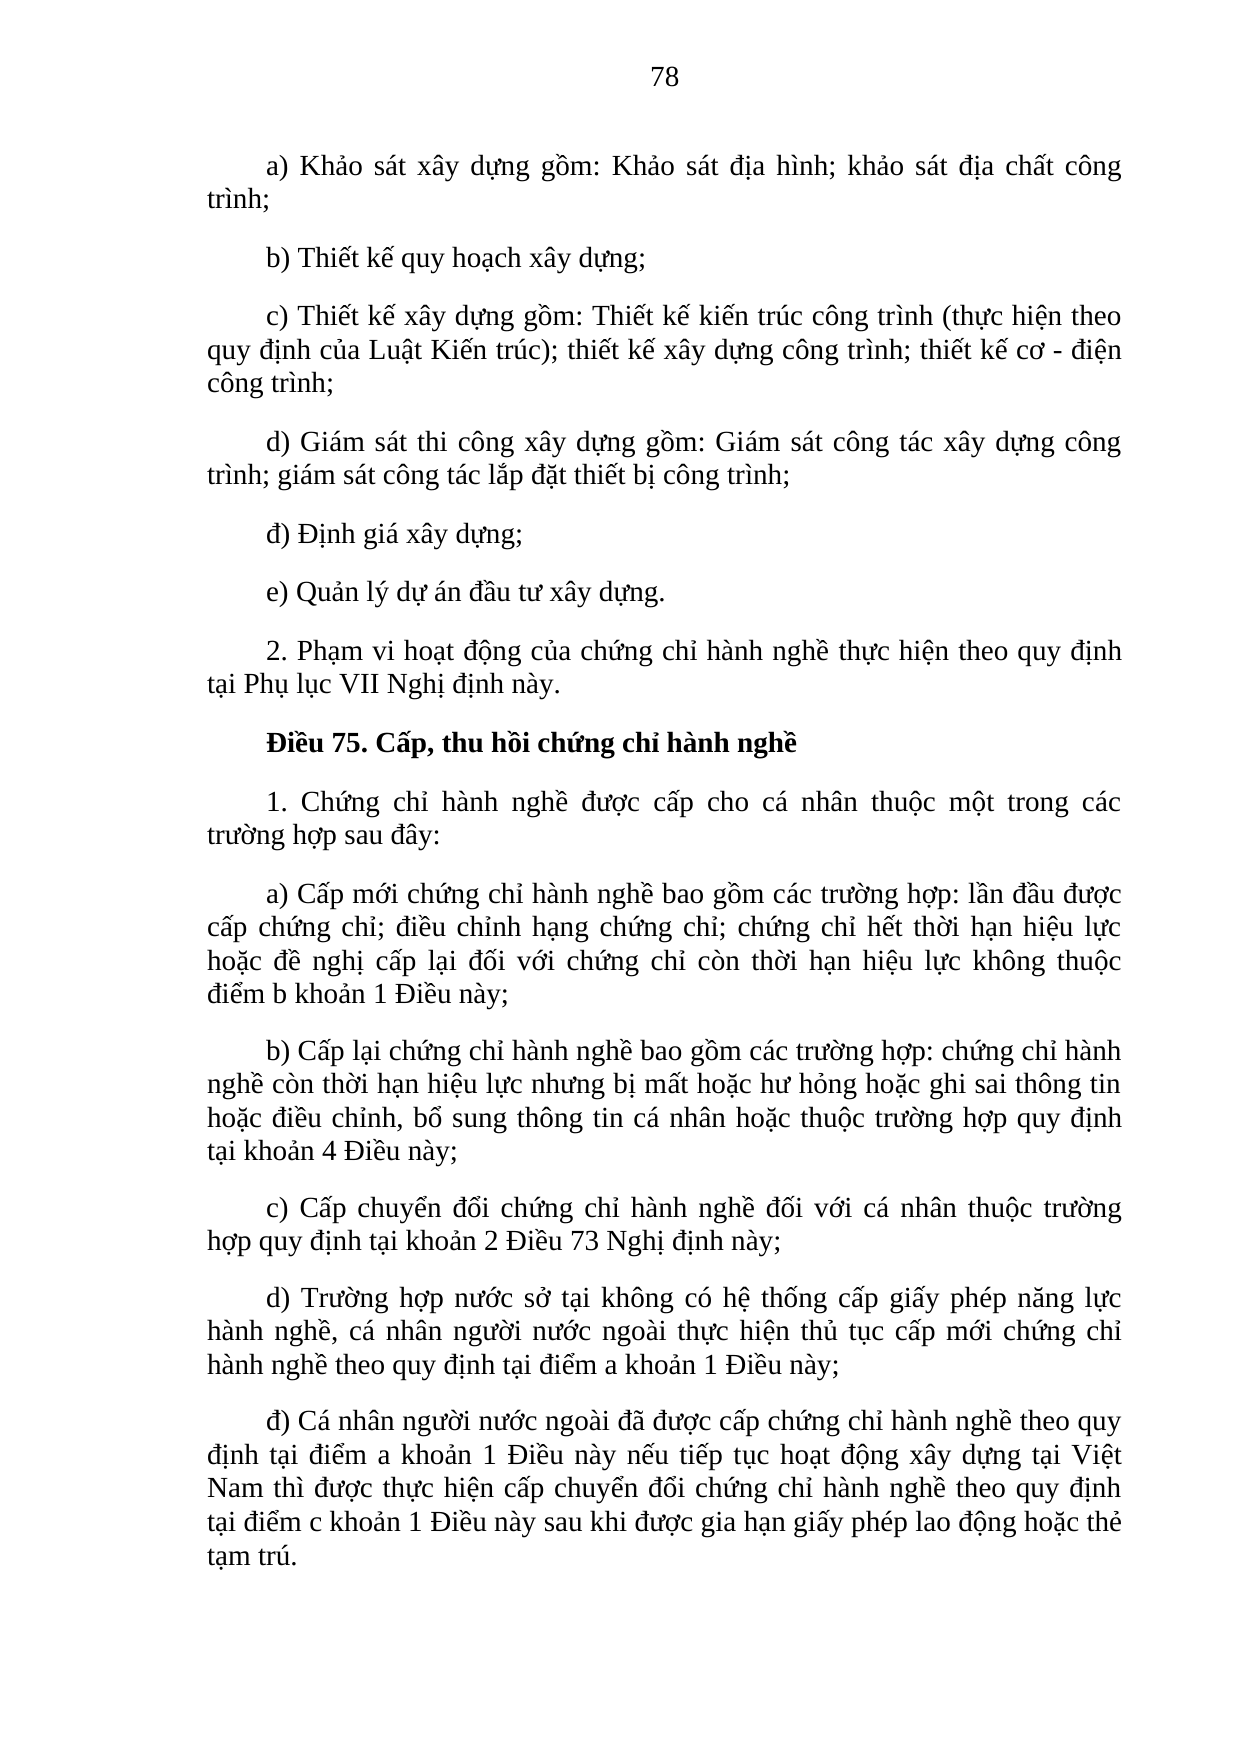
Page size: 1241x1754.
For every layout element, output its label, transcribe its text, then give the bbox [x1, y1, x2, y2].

text 2. Phạm vi hoạt động của chứng chỉ hành nghề thực hiện theo quy định tại Phụ lục VII Nghị định này. [207, 633, 1122, 700]
text đ) Cá nhân người nước ngoài đã được cấp chứng chỉ hành nghề theo quy định tại điểm a khoản 1 Điều này nếu tiếp tục hoạt động xây dựng tại Việt Nam thì được thực hiện cấp chuyển đổi chứng chỉ hành nghề theo quy định tại điểm c khoản 1 Điều này sau khi được gia hạn giấy phép lao động hoặc thẻ tạm trú. [207, 1403, 1122, 1571]
text d) Giám sát thi công xây dựng gồm: Giám sát công tác xây dựng công trình; giám sát công tác lắp đặt thiết bị công trình; [207, 424, 1122, 491]
text c) Thiết kế xây dựng gồm: Thiết kế kiến trúc công trình (thực hiện theo quy định của Luật Kiến trúc); thiết kế xây dựng công trình; thiết kế cơ - điện công trình; [207, 298, 1122, 399]
text a) Khảo sát xây dựng gồm: Khảo sát địa hình; khảo sát địa chất công trình; [207, 148, 1122, 215]
text a) Cấp mới chứng chỉ hành nghề bao gồm các trường hợp: lần đầu được cấp chứng chỉ; điều chỉnh hạng chứng chỉ; chứng chỉ hết thời hạn hiệu lực hoặc đề nghị cấp lại đối với chứng chỉ còn thời hạn hiệu lực không thuộc điểm b khoản 1 Điều này; [207, 876, 1122, 1010]
text 1. Chứng chỉ hành nghề được cấp cho cá nhân thuộc một trong các trường hợp sau đây: [207, 784, 1122, 851]
text Điều 75. Cấp, thu hồi chứng chỉ hành nghề [207, 725, 1122, 759]
text c) Cấp chuyển đổi chứng chỉ hành nghề đối với cá nhân thuộc trường hợp quy định tại khoản 2 Điều 73 Nghị định này; [207, 1190, 1122, 1257]
text đ) Định giá xây dựng; [207, 516, 1122, 549]
text e) Quản lý dự án đầu tư xây dựng. [207, 574, 1122, 608]
text b) Thiết kế quy hoạch xây dựng; [207, 240, 1122, 273]
text d) Trường hợp nước sở tại không có hệ thống cấp giấy phép năng lực hành nghề, cá nhân người nước ngoài thực hiện thủ tục cấp mới chứng chỉ hành nghề theo quy định tại điểm a khoản 1 Điều này; [207, 1280, 1122, 1381]
text b) Cấp lại chứng chỉ hành nghề bao gồm các trường hợp: chứng chỉ hành nghề còn thời hạn hiệu lực nhưng bị mất hoặc hư hỏng hoặc ghi sai thông tin hoặc điều chỉnh, bổ sung thông tin cá nhân hoặc thuộc trường hợp quy định tại khoản 4 Điều này; [207, 1033, 1122, 1167]
